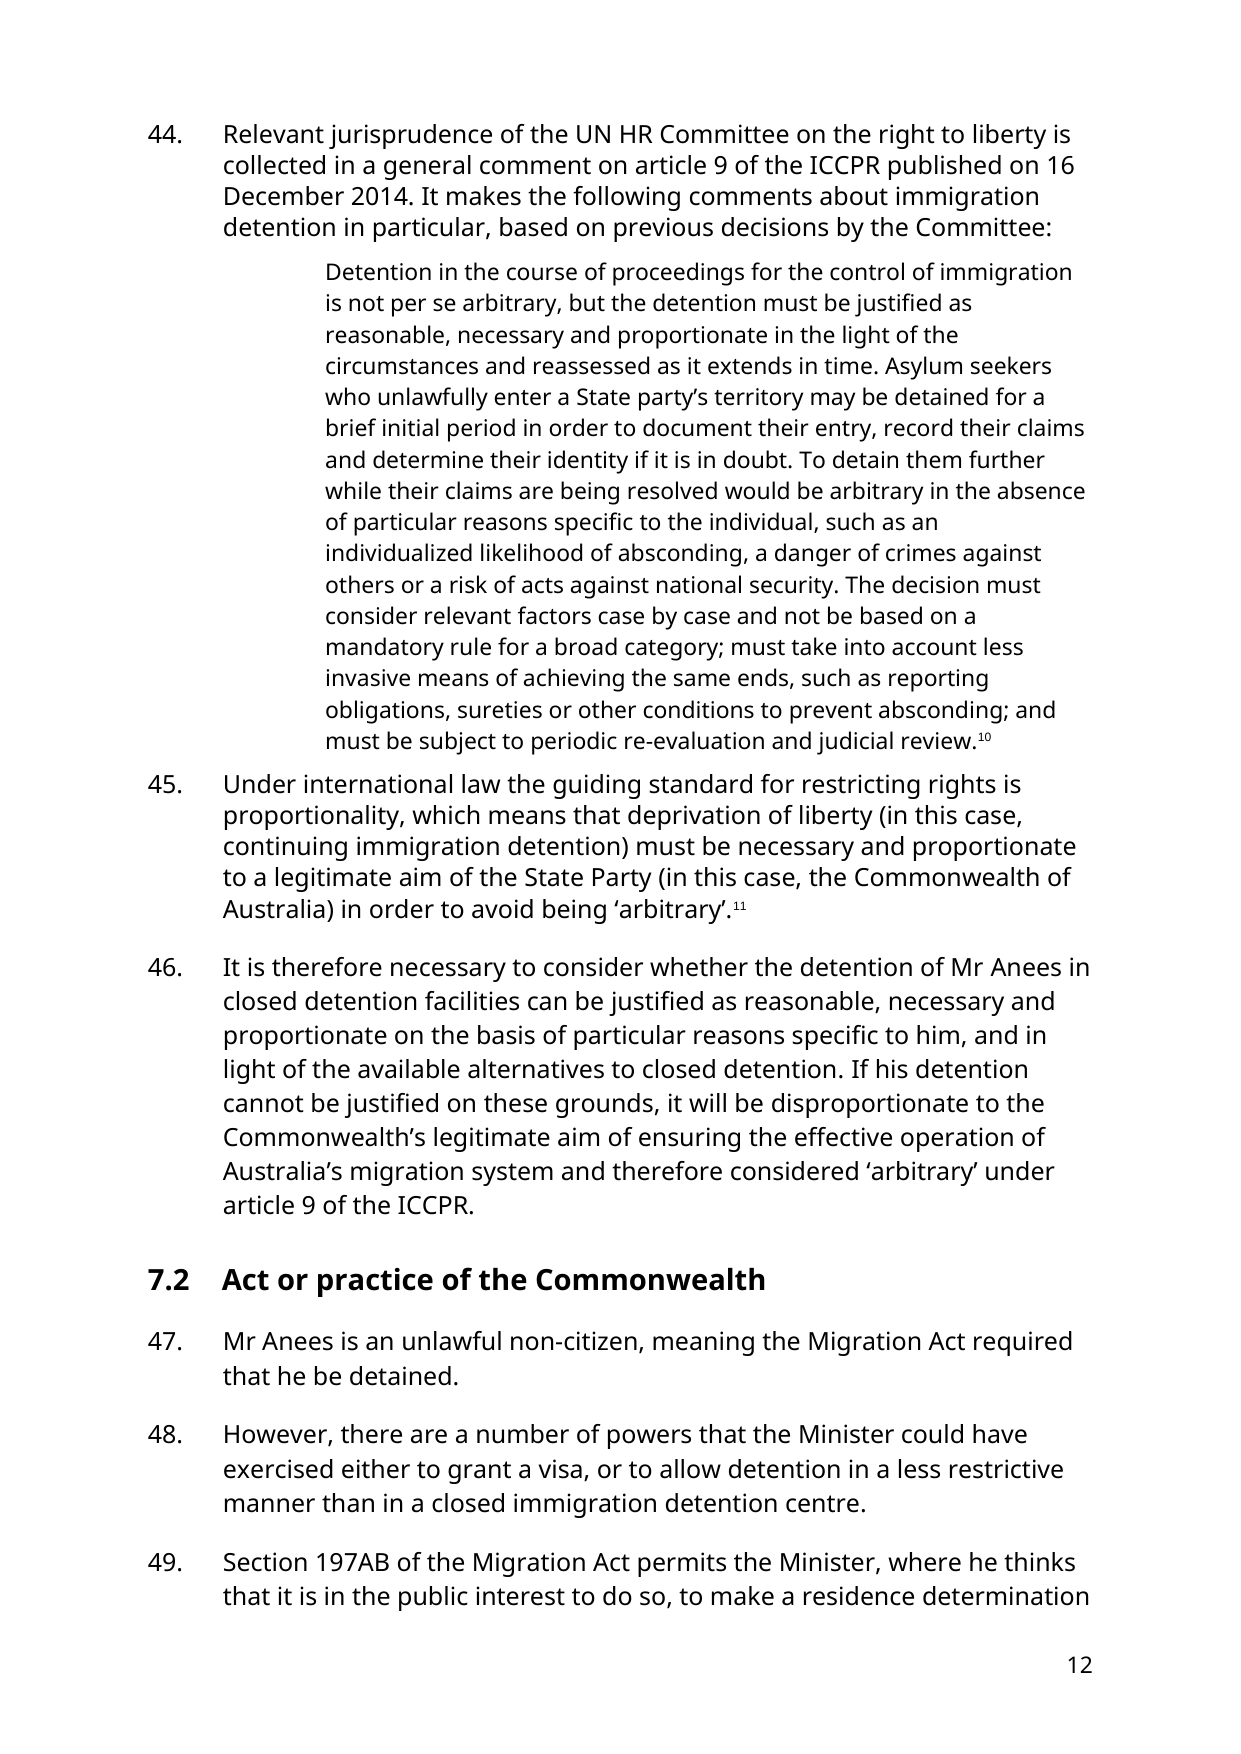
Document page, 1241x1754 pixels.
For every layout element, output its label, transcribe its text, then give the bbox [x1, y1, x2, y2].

list Mr Anees is an unlawful non-citizen, meaning the Migration Act required that he be detained. [148, 1324, 1092, 1392]
subtitle Act or practice of the Commonwealth [148, 1259, 1092, 1299]
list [148, 1544, 1092, 1612]
list Relevant jurisprudence of the UN HR Committee on the right to liberty is collected in a general comment on article 9 of the ICCPR published on 16 December 2014. It makes the following comments about immigration detention in particular, based on previous decisions by the Committee: [148, 118, 1092, 243]
list It is therefore necessary to consider whether the detention of Mr Anees in closed detention facilities can be justified as reasonable, necessary and proportionate on the basis of particular reasons specific to him, and in light of the available alternatives to closed detention. If his detention cannot be justified on these grounds, it will be disproportionate to the Commonwealth’s legitimate aim of ensuring the effective operation of Australia’s migration system and therefore considered ‘arbitrary’ under article 9 of the ICCPR. [148, 949, 1092, 1222]
list Under international law the guiding standard for restricting rights is proportionality, which means that deprivation of liberty (in this case, continuing immigration detention) must be necessary and proportionate to a legitimate aim of the State Party (in this case, the Commonwealth of Australia) in order to avoid being ‘arbitrary’. [148, 768, 1092, 924]
list However, there are a number of powers that the Minister could have exercised either to grant a visa, or to allow detention in a less restrictive manner than in a closed immigration detention centre. [148, 1417, 1092, 1519]
text Detention in the course of proceedings for the control of immigration is not per se arbitrary, but the detention must be justified as reasonable, necessary and proportionate in the light of the circumstances and reassessed as it extends in time. Asylum seekers who unlawfully enter a State party’s territory may be detained for a brief initial period in order to document their entry, record their claims and determine their identity if it is in doubt. To detain them further while their claims are being resolved would be arbitrary in the absence of particular reasons specific to the individual, such as an individualized likelihood of absconding, a danger of crimes against others or a risk of acts against national security. The decision must consider relevant factors case by case and not be based on a mandatory rule for a broad category; must take into account less invasive means of achieving the same ends, such as reporting obligations, sureties or other conditions to prevent absconding; and must be subject to periodic re-evaluation and judicial review. [325, 256, 1092, 756]
